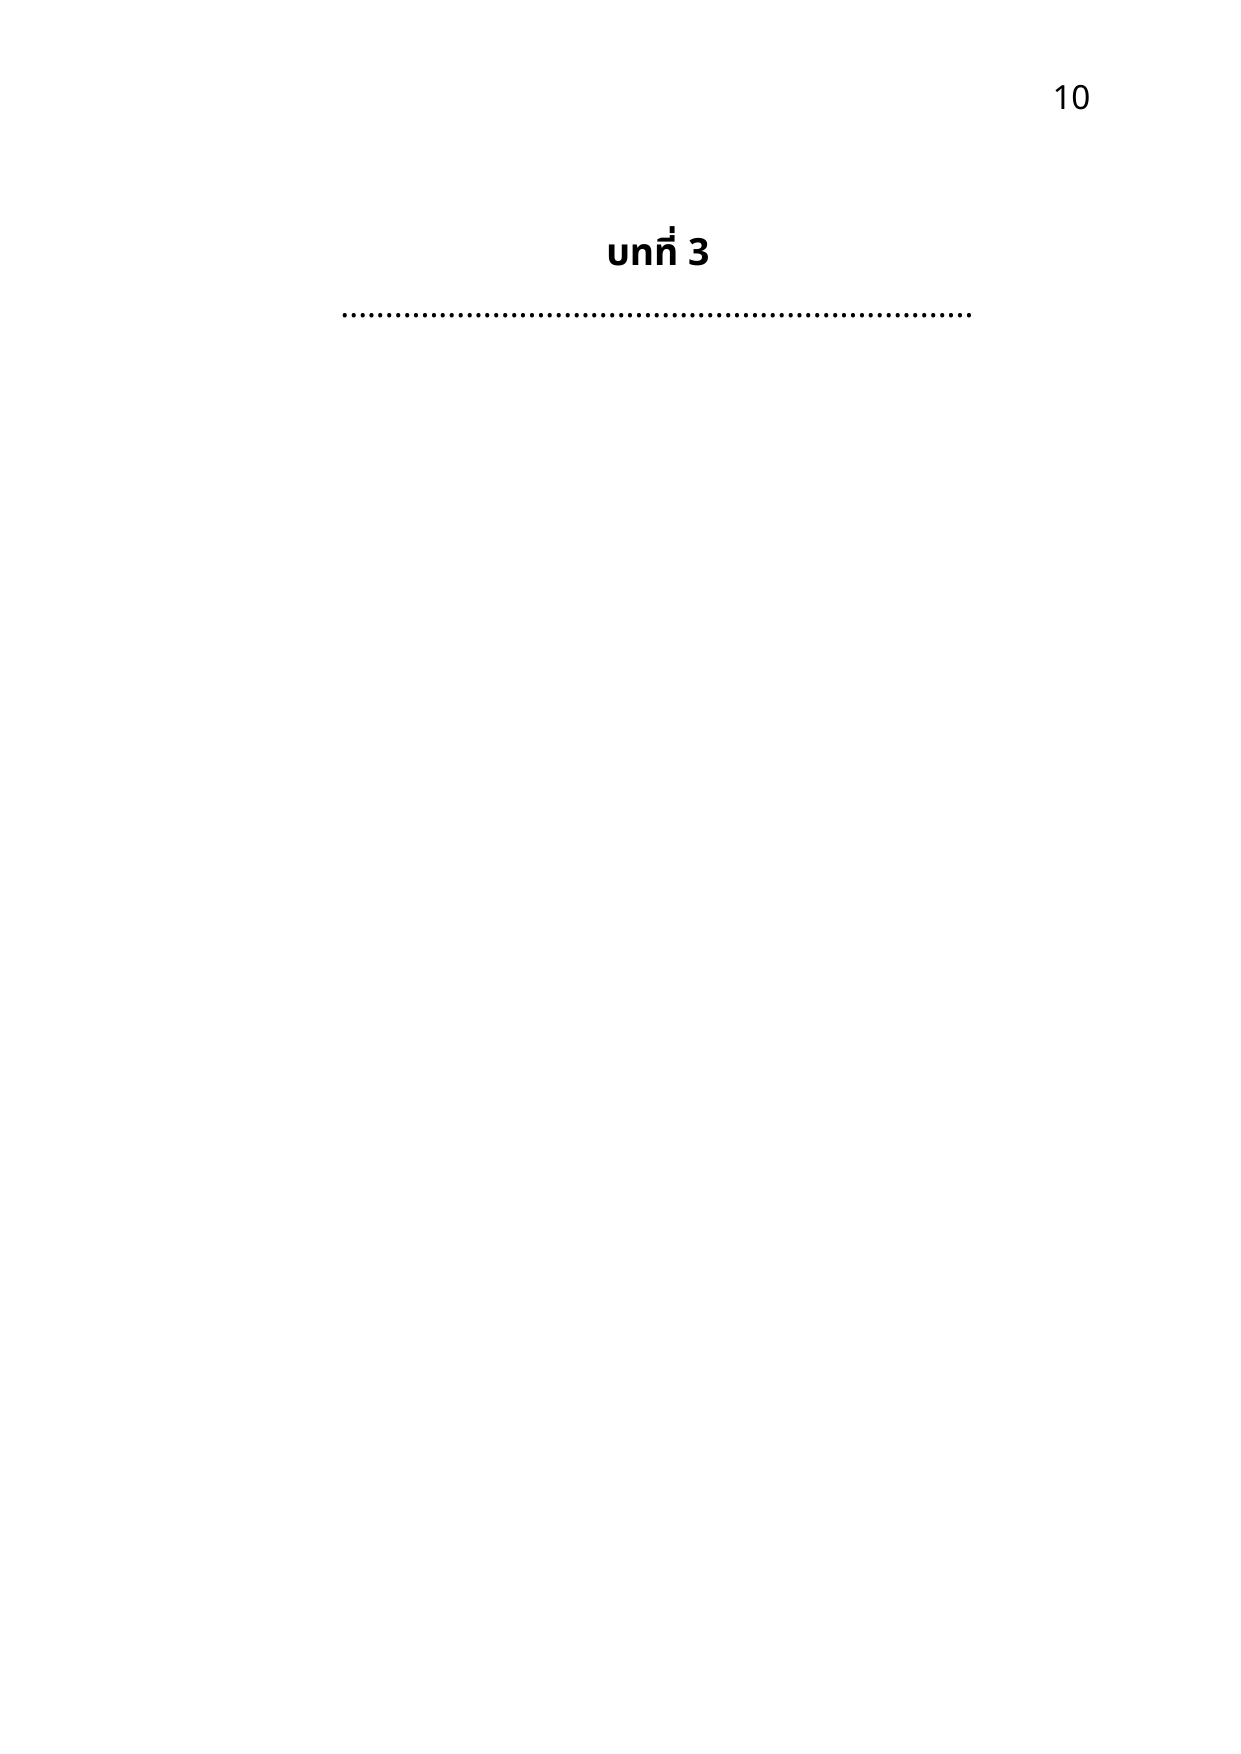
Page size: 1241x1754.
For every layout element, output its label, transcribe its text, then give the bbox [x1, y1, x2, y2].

text ....................................................................... [225, 282, 1090, 327]
text บทที่ 3 [225, 225, 1090, 282]
